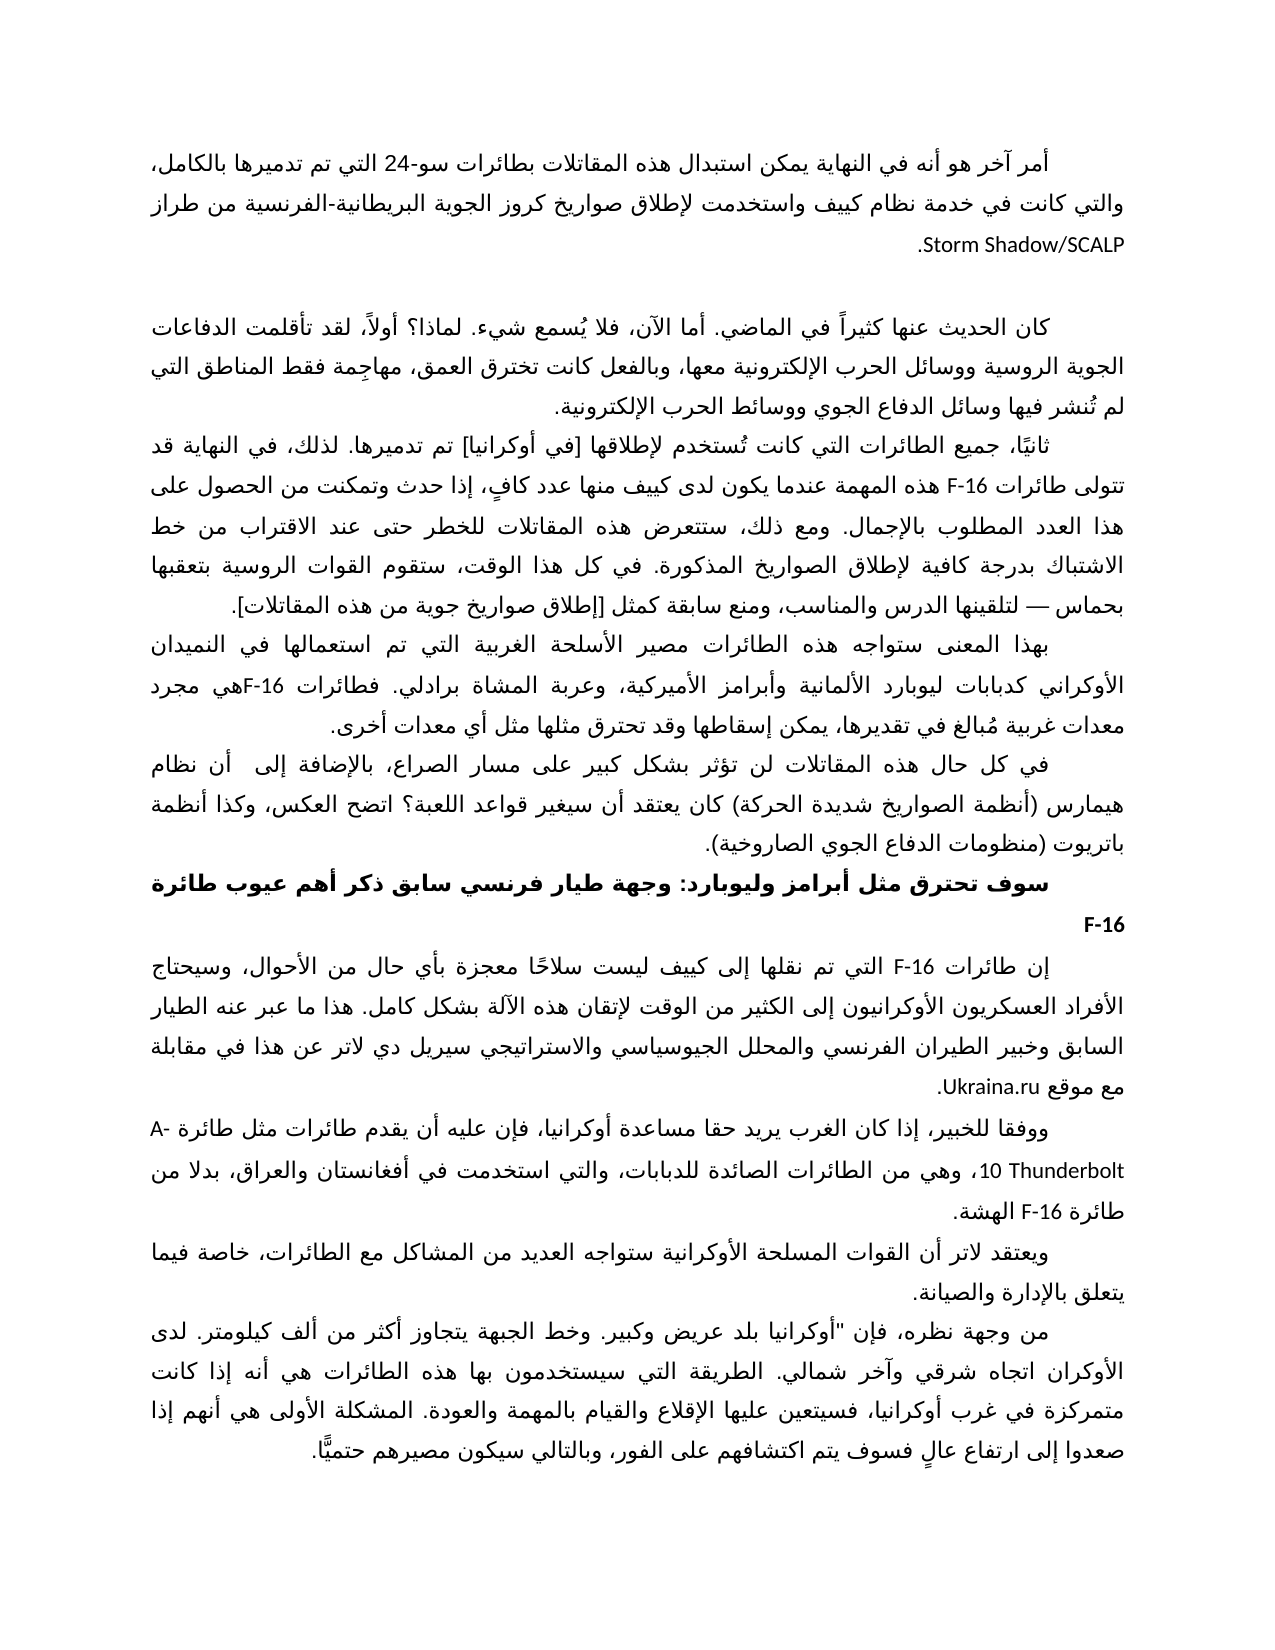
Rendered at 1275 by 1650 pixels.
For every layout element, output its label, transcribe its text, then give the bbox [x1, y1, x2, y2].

text ويعتقد لاتر أن القوات المسلحة الأوكرانية ستواجه العديد من المشاكل مع الطائرات، خاصة فيما يتعلق بالإدارة والصيانة. [150, 1239, 1125, 1305]
text بهذا المعنى ستواجه هذه الطائرات مصير الأسلحة الغربية التي تم استعمالها في النميدان الأوكراني كدبابات ليوبارد الألمانية وأبرامز الأميركية، وعربة المشاة برادلي. فطائرات F-16هي مجرد معدات غربية مُبالغ في تقديرها، يمكن إسقاطها وقد تحترق مثلها مثل أي معدات أخرى. [150, 631, 1125, 738]
text أمر آخر هو أنه في النهاية يمكن استبدال هذه المقاتلات بطائرات سو-24 التي تم تدميرها بالكامل، والتي كانت في خدمة نظام كييف واستخدمت لإطلاق صواريخ كروز الجوية البريطانية-الفرنسية من طراز Storm Shadow/SCALP. [150, 150, 1125, 258]
text سوف تحترق مثل أبرامز وليوبارد: وجهة طيار فرنسي سابق ذكر أهم عيوب طائرة F-16 [150, 870, 1125, 938]
text في كل حال هذه المقاتلات لن تؤثر بشكل كبير على مسار الصراع، بالإضافة إلى أن نظام هيمارس (أنظمة الصواريخ شديدة الحركة) كان يعتقد أن سيغير قواعد اللعبة؟ اتضح العكس، وكذا أنظمة باتريوت (منظومات الدفاع الجوي الصاروخية). [150, 751, 1125, 857]
text إن طائرات F-16 التي تم نقلها إلى كييف ليست سلاحًا معجزة بأي حال من الأحوال، وسيحتاج الأفراد العسكريون الأوكرانيون إلى الكثير من الوقت لإتقان هذه الآلة بشكل كامل. هذا ما عبر عنه الطيار السابق وخبير الطيران الفرنسي والمحلل الجيوسياسي والاستراتيجي سيريل دي لاتر عن هذا في مقابلة مع موقع Ukraina.ru. [150, 952, 1125, 1100]
text من وجهة نظره، فإن "أوكرانيا بلد عريض وكبير. وخط الجبهة يتجاوز أكثر من ألف كيلومتر. لدى الأوكران اتجاه شرقي وآخر شمالي. الطريقة التي سيستخدمون بها هذه الطائرات هي أنه إذا كانت متمركزة في غرب أوكرانيا، فسيتعين عليها الإقلاع والقيام بالمهمة والعودة. المشكلة الأولى هي أنهم إذا صعدوا إلى ارتفاع عالٍ فسوف يتم اكتشافهم على الفور، وبالتالي سيكون مصيرهم حتميًّا. [150, 1318, 1125, 1463]
text ووفقا للخبير، إذا كان الغرب يريد حقا مساعدة أوكرانيا، فإن عليه أن يقدم طائرات مثل طائرة A-10 Thunderbolt، وهي من الطائرات الصائدة للدبابات، والتي استخدمت في أفغانستان والعراق، بدلا من طائرة F-16 الهشة. [150, 1114, 1125, 1225]
text كان الحديث عنها كثيراً في الماضي. أما الآن، فلا يُسمع شيء. لماذا؟ أولاً، لقد تأقلمت الدفاعات الجوية الروسية ووسائل الحرب الإلكترونية معها، وبالفعل كانت تخترق العمق، مهاجِمة فقط المناطق التي لم تُنشر فيها وسائل الدفاع الجوي ووسائط الحرب الإلكترونية. [150, 314, 1125, 419]
text ثانيًا، جميع الطائرات التي كانت تُستخدم لإطلاقها [في أوكرانيا] تم تدميرها. لذلك، في النهاية قد تتولى طائرات F-16 هذه المهمة عندما يكون لدى كييف منها عدد كافٍ، إذا حدث وتمكنت من الحصول على هذا العدد المطلوب بالإجمال. ومع ذلك، ستتعرض هذه المقاتلات للخطر حتى عند الاقتراب من خط الاشتباك بدرجة كافية لإطلاق الصواريخ المذكورة. في كل هذا الوقت، ستقوم القوات الروسية بتعقبها بحماس — لتلقينها الدرس والمناسب، ومنع سابقة كمثل [إطلاق صواريخ جوية من هذه المقاتلات]. [150, 432, 1125, 618]
